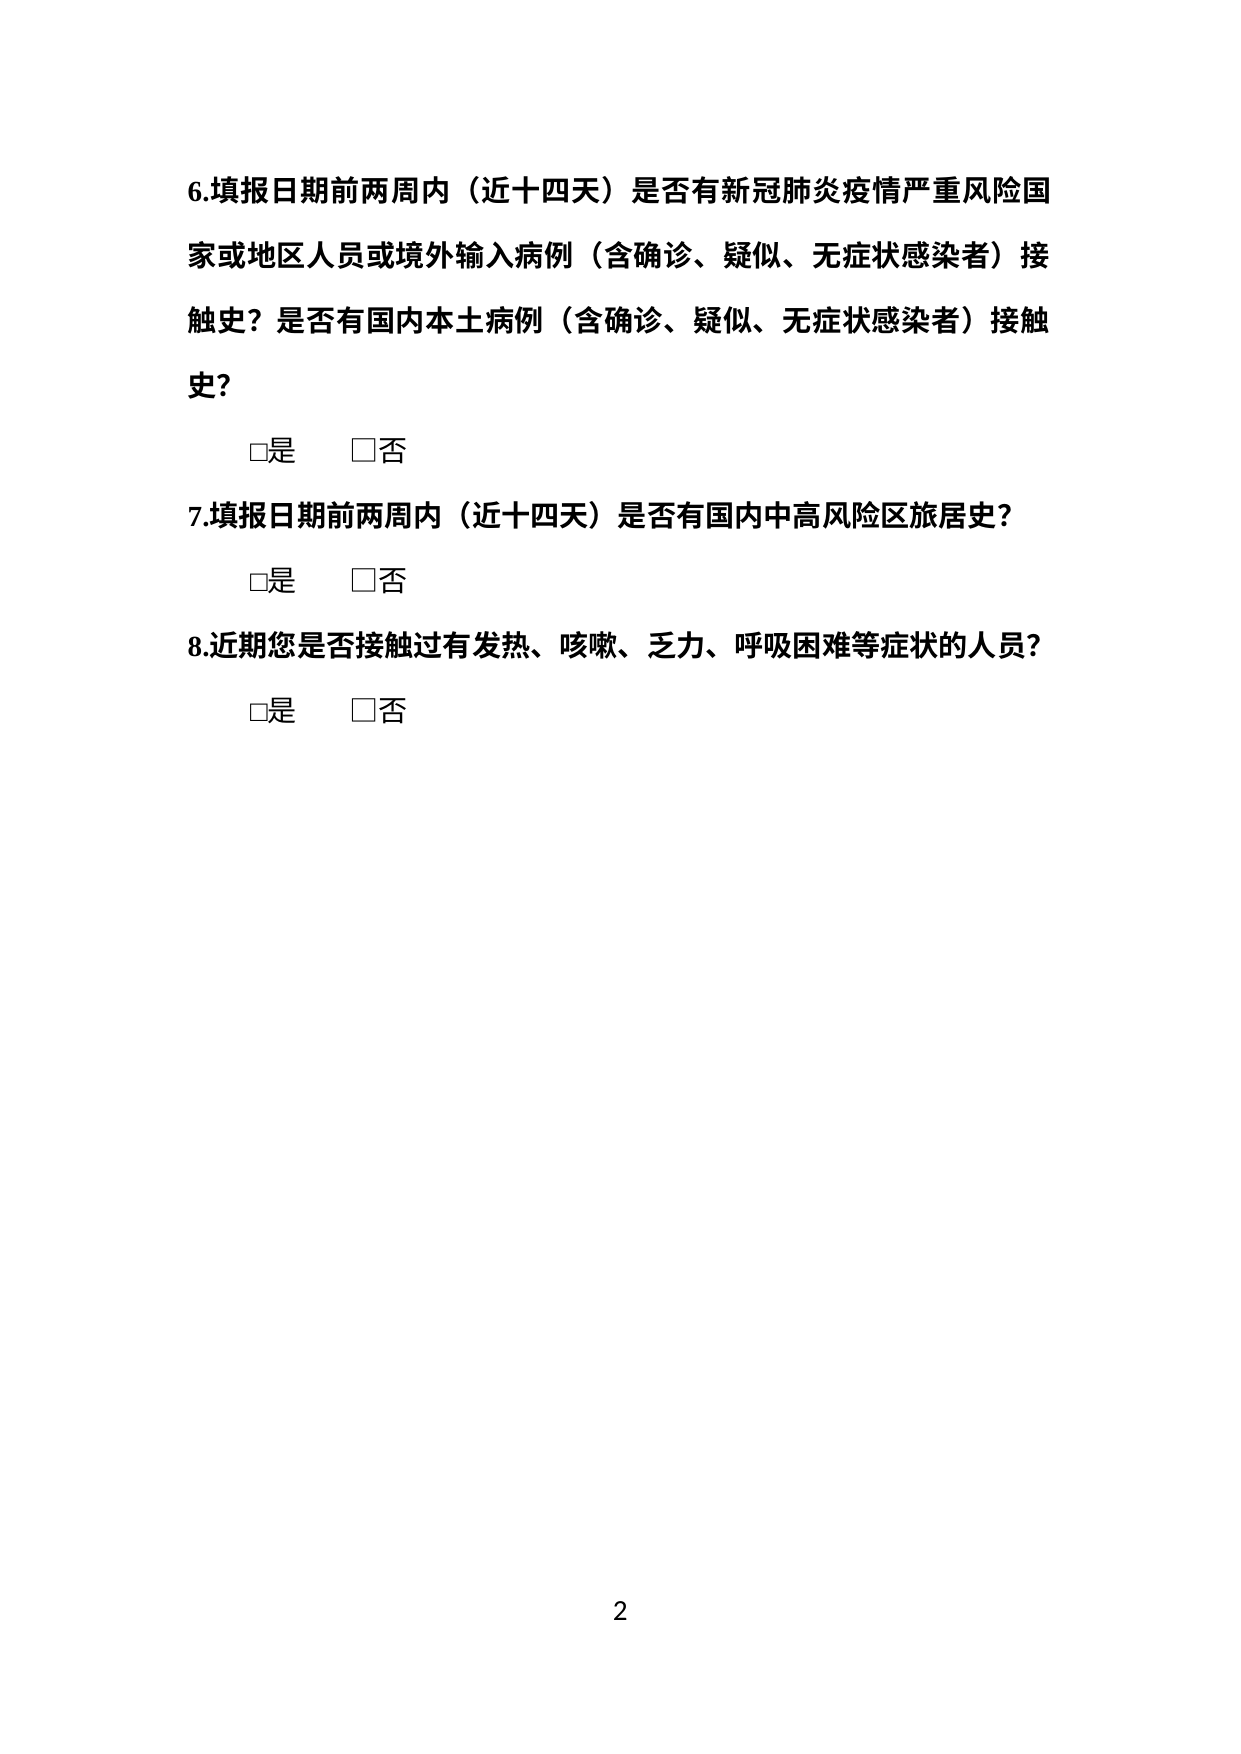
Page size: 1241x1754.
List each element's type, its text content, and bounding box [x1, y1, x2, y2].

text □是 □否 [187, 546, 1053, 611]
text 7.填报日期前两周内（近十四天）是否有国内中高风险区旅居史？ [187, 481, 1053, 546]
text □是 □否 [187, 416, 1053, 481]
text 8.近期您是否接触过有发热、咳嗽、乏力、呼吸困难等症状的人员？ [187, 611, 1053, 676]
text 6.填报日期前两周内（近十四天）是否有新冠肺炎疫情严重风险国家或地区人员或境外输入病例（含确诊、疑似、无症状感染者）接触史？是否有国内本土病例（含确诊、疑似、无症状感染者）接触史？ [187, 156, 1053, 416]
text □是 □否 [187, 676, 1053, 741]
